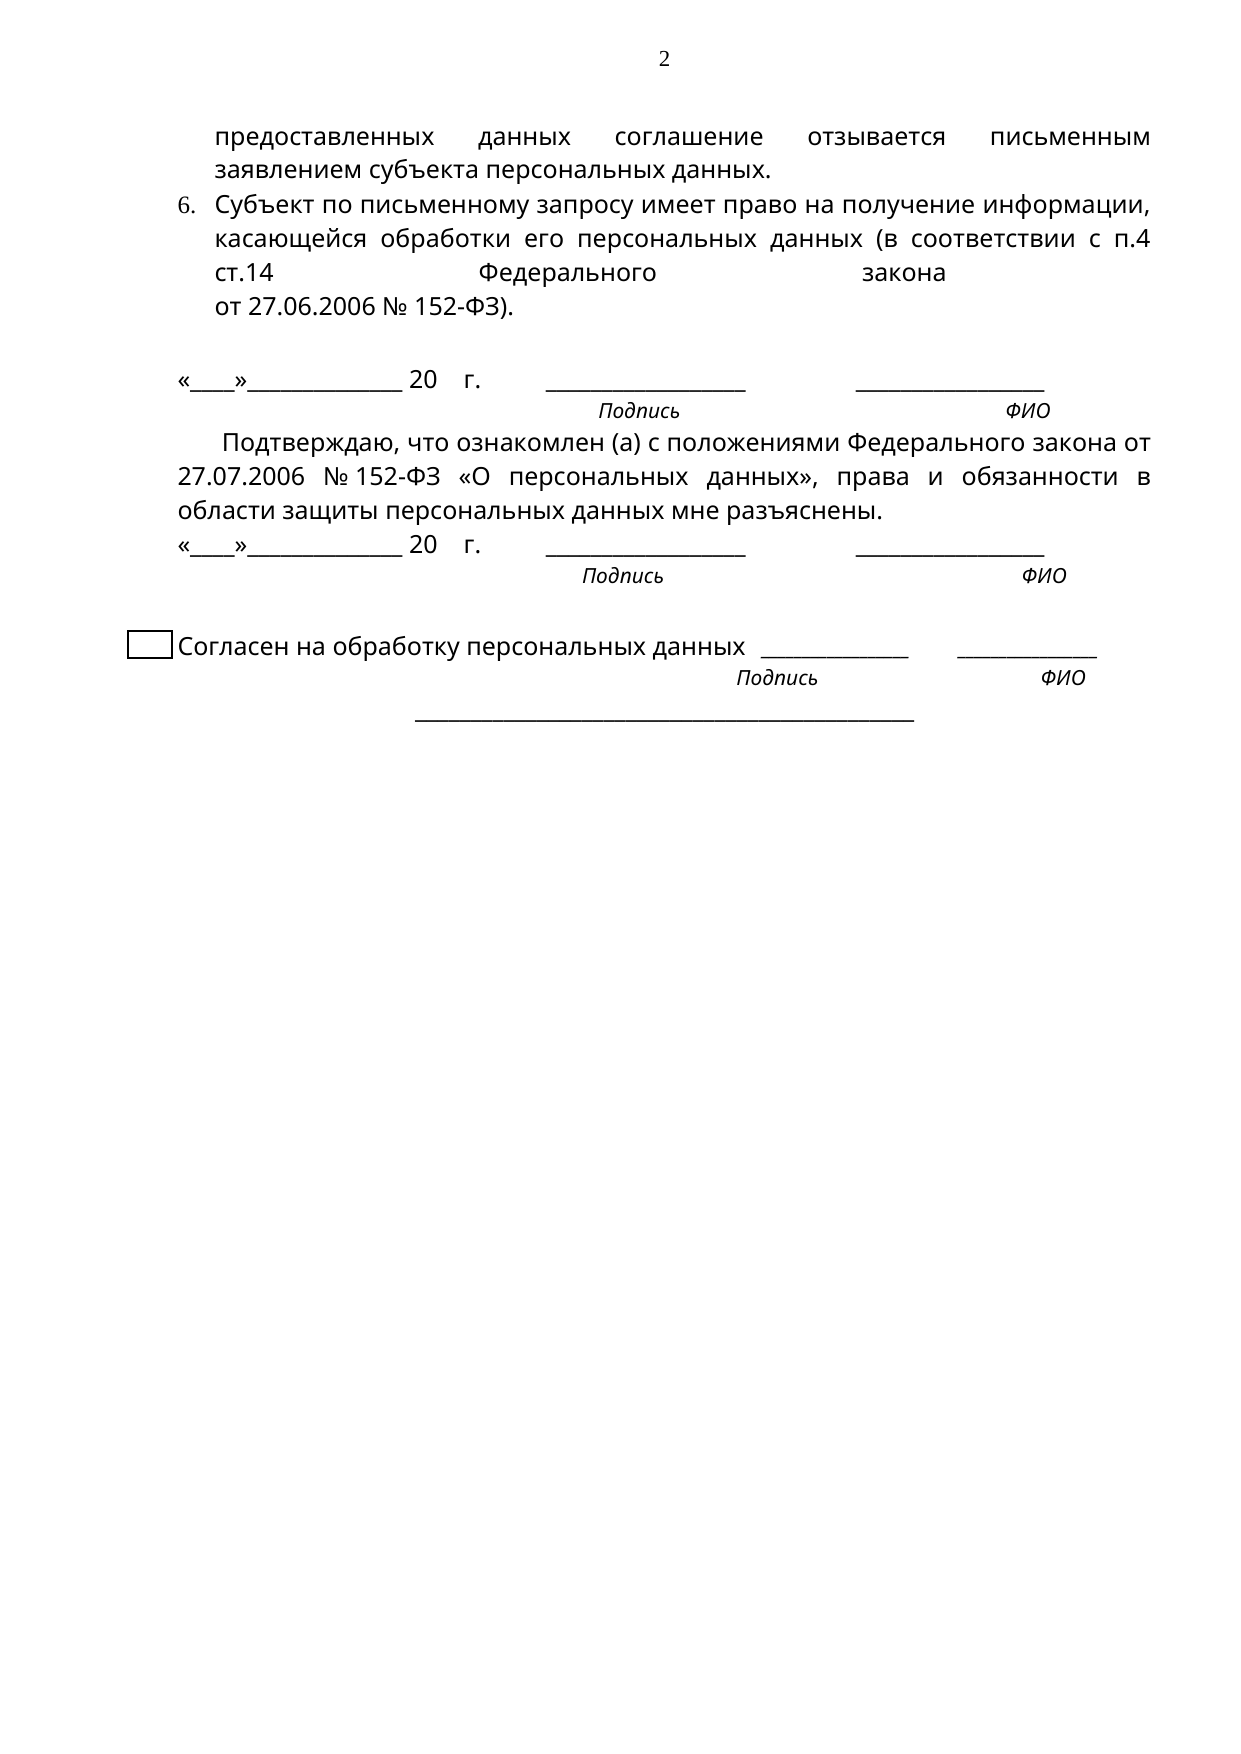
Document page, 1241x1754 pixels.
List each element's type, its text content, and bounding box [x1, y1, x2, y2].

text Подпись ФИО [177, 396, 1152, 425]
text Подпись ФИО [177, 663, 1152, 692]
text Подпись ФИО [177, 561, 1152, 589]
text Согласен на обработку персональных данных __________________ _________________ [177, 629, 1152, 663]
text «____»______________ 20 г. __________________ _________________ [177, 527, 1152, 561]
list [177, 118, 1152, 186]
text «____»______________ 20 г. __________________ _________________ [177, 362, 1152, 396]
list Субъект по письменному запросу имеет право на получение информации, касающейся обработки его персональных данных (в соответствии с п.4 ст.14 Федерального закона от 27.06.2006 № 152-ФЗ). [177, 186, 1152, 322]
text _____________________________________________ [177, 692, 1152, 726]
text Подтверждаю, что ознакомлен (а) с положениями Федерального закона от 27.07.2006 № 152-ФЗ «О персональных данных», права и обязанности в области защиты персональных данных мне разъяснены. [177, 425, 1152, 527]
